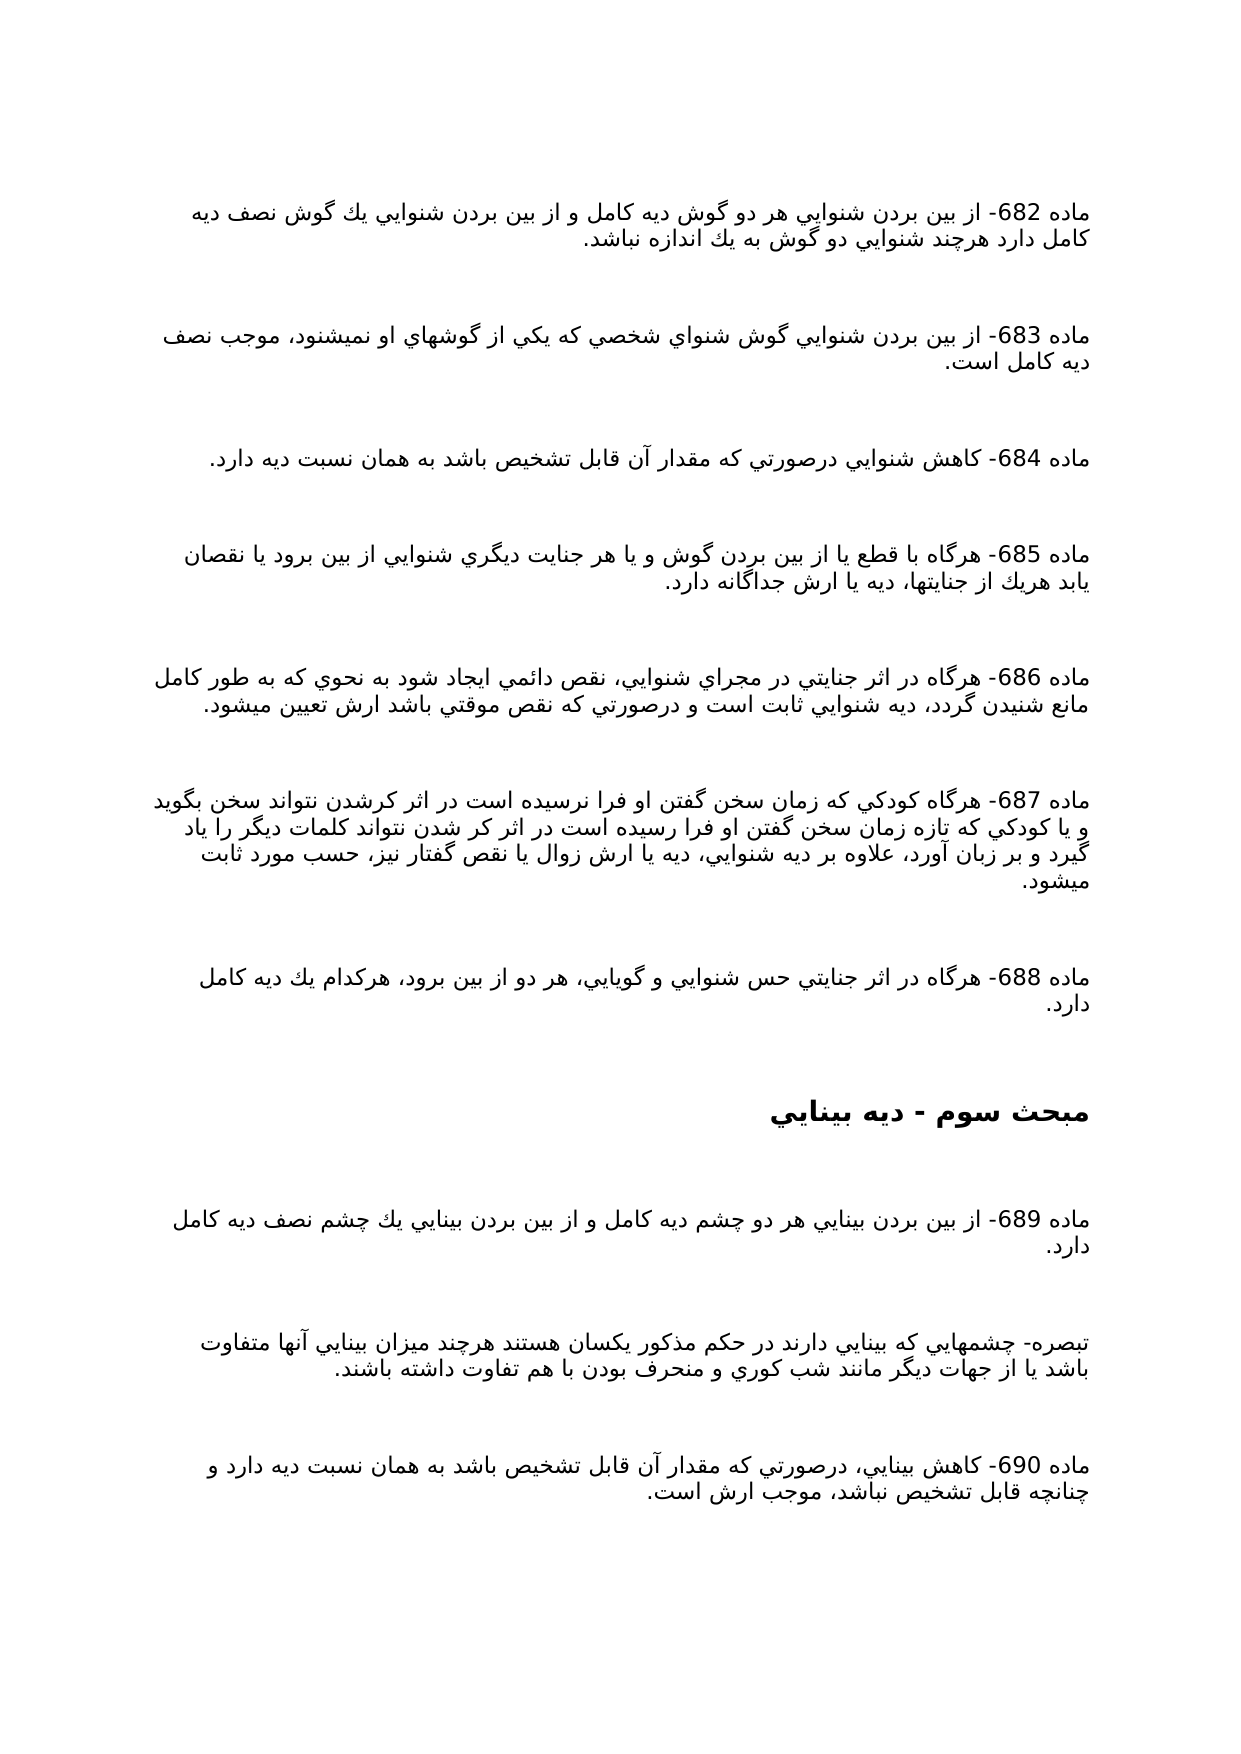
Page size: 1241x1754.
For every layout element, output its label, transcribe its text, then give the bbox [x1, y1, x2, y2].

text ماده 688- هرگاه در اثر جنايتي حس شنوايي و گويايي، هر دو از بين برود، هركدام يك ديه كامل دارد. [150, 964, 1090, 1017]
text ماده 683- از بين بردن شنوايي گوش شنواي شخصي كه يكي از گوشهاي او نميشنود، موجب نصف ديه كامل است. [150, 322, 1090, 375]
text ماده 685- هرگاه با قطع يا از بين بردن گوش و يا هر جنايت ديگري شنوايي از بين برود يا نقصان يابد هريك از جنايتها، ديه يا ارش جداگانه دارد. [150, 541, 1090, 594]
subtitle مبحث سوم - ديه بينايي [150, 1095, 1090, 1128]
text تبصره- چشمهايي كه بينايي دارند در حكم مذكور يكسان هستند هرچند ميزان بينايي آنها متفاوت باشد يا از جهات ديگر مانند شب كوري و منحرف بودن با هم تفاوت داشته باشند. [150, 1329, 1090, 1382]
text ماده 686- هرگاه در اثر جنايتي در مجراي شنوايي، نقص دائمي ايجاد شود به نحوي كه به طور كامل مانع شنيدن گردد، ديه شنوايي ثابت است و درصورتي كه نقص موقتي باشد ارش تعيين ميشود. [150, 664, 1090, 718]
text ماده 687- هرگاه كودكي كه زمان سخن گفتن او فرا نرسيده است در اثر كرشدن نتواند سخن بگويد و يا كودكي كه تازه زمان سخن گفتن او فرا رسيده است در اثر كر شدن نتواند كلمات ديگر را ياد گيرد و بر زبان آورد، علاوه بر ديه شنوايي، ديه يا ارش زوال يا نقص گفتار نيز، حسب مورد ثابت ميشود. [150, 787, 1090, 894]
text ماده 690- كاهش بينايي، درصورتي كه مقدار آن قابل تشخيص باشد به همان نسبت ديه دارد و چنانچه قابل تشخيص نباشد، موجب ارش است. [150, 1452, 1090, 1505]
text ماده 682- از بين بردن شنوايي هر دو گوش ديه كامل و از بين بردن شنوايي يك گوش نصف ديه كامل دارد هرچند شنوايي دو گوش به يك اندازه نباشد. [150, 199, 1090, 252]
text ماده 689- از بين بردن بينايي هر دو چشم ديه كامل و از بين بردن بينايي يك چشم نصف ديه كامل دارد. [150, 1206, 1090, 1259]
text ماده 684- كاهش شنوايي درصورتي كه مقدار آن قابل تشخيص باشد به همان نسبت ديه دارد. [150, 445, 1090, 472]
